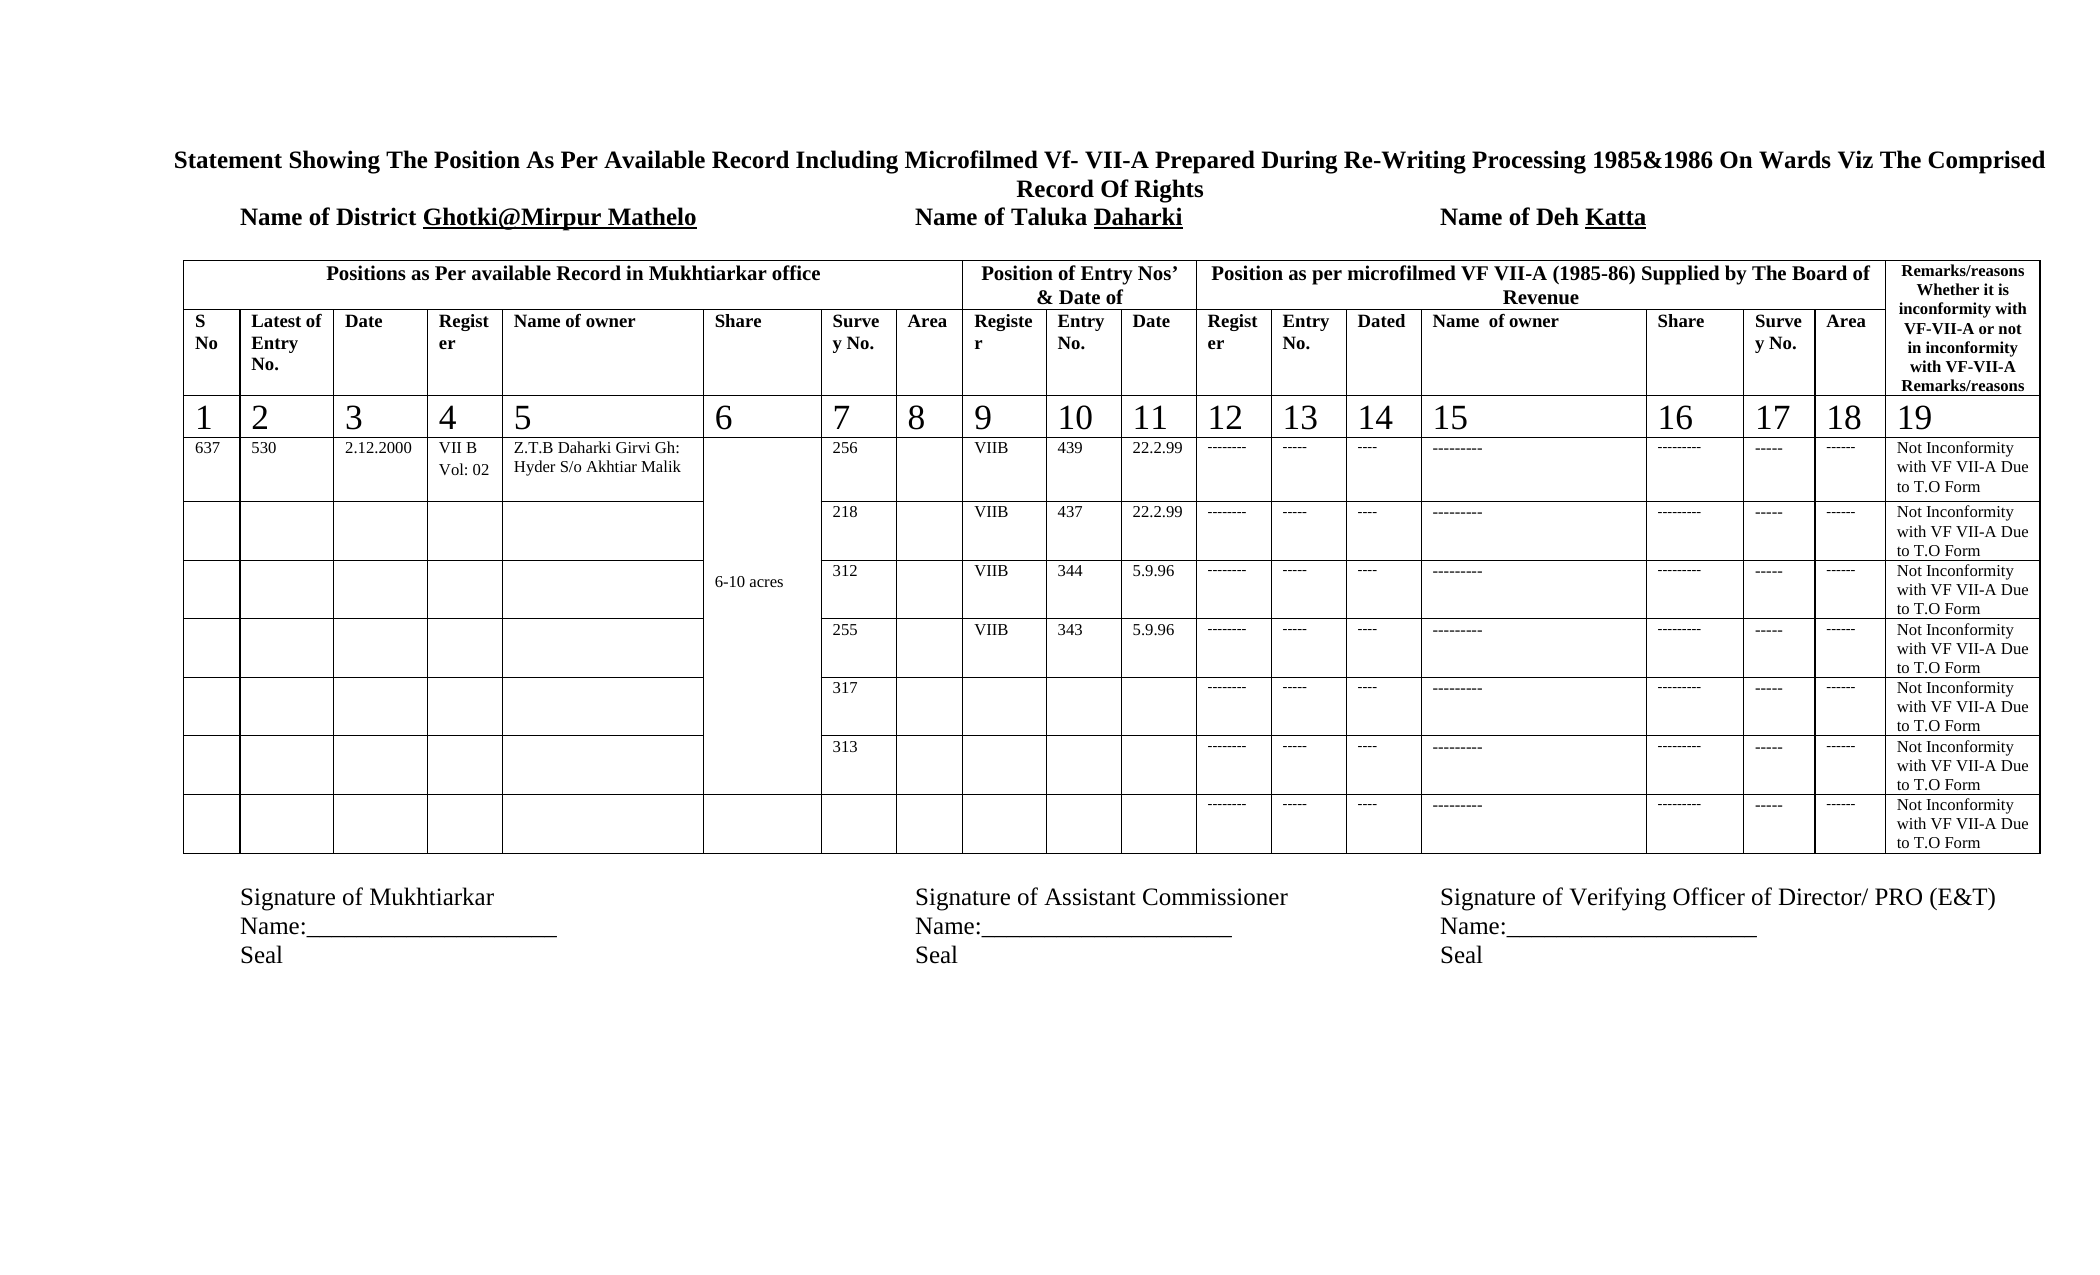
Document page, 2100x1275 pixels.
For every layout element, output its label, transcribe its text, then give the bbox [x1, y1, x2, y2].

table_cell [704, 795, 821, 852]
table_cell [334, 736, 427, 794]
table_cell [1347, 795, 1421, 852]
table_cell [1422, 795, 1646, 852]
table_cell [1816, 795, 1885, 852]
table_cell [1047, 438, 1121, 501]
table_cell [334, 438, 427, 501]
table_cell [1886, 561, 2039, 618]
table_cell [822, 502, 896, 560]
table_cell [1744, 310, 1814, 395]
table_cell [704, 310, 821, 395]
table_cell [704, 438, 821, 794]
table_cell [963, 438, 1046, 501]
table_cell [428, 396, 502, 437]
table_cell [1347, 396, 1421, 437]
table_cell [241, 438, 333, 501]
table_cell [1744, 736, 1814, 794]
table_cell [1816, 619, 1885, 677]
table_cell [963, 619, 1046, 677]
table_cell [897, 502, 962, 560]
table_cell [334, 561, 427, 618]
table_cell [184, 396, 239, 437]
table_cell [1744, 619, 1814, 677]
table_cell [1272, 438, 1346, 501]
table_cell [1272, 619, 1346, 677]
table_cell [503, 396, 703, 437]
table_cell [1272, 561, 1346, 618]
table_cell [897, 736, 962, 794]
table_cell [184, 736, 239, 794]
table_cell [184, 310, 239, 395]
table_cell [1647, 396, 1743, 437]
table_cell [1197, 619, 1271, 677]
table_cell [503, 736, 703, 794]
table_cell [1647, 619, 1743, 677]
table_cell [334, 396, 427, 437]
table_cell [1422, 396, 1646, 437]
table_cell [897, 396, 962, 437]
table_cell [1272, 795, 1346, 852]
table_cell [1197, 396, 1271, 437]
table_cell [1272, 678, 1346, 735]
text Signature of Mukhtiarkar Signature of Assistant Commissioner Signature of Verifying Officer of Director/ PRO (E&T) [165, 882, 2055, 911]
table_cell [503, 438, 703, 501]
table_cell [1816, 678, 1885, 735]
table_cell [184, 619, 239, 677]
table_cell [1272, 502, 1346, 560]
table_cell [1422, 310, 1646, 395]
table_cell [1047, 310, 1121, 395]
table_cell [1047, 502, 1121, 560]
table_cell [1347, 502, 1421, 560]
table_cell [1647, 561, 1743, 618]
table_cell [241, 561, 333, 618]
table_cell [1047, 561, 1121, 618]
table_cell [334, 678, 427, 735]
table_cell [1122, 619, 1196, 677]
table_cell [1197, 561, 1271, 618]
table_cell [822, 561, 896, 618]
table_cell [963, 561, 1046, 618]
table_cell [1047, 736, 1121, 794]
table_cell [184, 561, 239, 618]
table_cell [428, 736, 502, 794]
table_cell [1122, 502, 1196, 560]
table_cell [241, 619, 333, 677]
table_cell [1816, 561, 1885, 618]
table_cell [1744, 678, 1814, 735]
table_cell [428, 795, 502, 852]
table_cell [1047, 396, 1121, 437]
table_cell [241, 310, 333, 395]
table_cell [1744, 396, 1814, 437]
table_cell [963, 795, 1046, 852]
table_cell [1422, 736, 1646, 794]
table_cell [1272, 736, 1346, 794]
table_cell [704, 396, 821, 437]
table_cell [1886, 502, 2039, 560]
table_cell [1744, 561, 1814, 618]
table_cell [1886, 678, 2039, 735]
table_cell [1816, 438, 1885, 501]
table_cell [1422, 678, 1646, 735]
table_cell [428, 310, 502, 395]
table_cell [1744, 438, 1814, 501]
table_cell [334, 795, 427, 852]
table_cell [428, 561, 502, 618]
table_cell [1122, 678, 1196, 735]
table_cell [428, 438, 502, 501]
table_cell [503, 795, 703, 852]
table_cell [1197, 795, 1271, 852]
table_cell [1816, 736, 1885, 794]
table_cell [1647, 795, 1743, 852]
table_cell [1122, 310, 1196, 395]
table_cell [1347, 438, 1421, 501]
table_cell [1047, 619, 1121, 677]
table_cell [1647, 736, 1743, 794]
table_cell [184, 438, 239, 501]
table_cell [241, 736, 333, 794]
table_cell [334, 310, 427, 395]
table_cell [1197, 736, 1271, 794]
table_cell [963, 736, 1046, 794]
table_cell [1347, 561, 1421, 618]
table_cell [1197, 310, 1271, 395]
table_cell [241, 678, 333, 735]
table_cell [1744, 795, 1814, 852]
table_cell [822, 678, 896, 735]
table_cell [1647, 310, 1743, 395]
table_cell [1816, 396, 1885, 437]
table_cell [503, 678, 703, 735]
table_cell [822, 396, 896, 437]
text Name of District Ghotki@Mirpur Mathelo Name of Taluka Daharki Name of Deh Katta [165, 202, 2055, 231]
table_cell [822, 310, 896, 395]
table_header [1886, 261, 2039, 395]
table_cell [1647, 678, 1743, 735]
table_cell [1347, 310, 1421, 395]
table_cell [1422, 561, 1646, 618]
text Statement Showing The Position As Per Available Record Including Microfilmed Vf- VII-A Prepared During Re-Writing Processing 1985&1986 On Wards Viz The Comprised Record Of Rights [165, 145, 2055, 202]
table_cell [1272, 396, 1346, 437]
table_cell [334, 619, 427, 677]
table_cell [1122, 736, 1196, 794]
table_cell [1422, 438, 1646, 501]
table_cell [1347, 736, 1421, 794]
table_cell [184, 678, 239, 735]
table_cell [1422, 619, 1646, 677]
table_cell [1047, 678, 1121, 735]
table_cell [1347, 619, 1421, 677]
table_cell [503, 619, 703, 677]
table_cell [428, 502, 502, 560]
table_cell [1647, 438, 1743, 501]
text Name:____________________ Name:____________________ Name:____________________ [165, 911, 2055, 940]
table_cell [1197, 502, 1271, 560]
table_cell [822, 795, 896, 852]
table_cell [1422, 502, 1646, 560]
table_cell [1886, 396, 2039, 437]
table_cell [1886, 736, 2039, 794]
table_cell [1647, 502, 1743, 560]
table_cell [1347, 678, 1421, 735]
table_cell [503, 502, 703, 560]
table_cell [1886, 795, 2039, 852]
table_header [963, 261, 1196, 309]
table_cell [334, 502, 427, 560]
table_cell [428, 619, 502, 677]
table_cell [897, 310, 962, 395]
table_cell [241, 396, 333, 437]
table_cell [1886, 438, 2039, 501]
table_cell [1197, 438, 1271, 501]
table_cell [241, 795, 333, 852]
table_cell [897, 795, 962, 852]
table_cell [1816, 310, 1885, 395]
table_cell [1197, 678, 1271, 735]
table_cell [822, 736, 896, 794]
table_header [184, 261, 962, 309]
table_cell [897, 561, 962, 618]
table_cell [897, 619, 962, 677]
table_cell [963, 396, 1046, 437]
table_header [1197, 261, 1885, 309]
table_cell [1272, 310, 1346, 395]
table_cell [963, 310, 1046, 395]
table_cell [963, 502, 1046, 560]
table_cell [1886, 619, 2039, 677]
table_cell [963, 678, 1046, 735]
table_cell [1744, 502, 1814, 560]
text Seal Seal Seal [165, 940, 2055, 968]
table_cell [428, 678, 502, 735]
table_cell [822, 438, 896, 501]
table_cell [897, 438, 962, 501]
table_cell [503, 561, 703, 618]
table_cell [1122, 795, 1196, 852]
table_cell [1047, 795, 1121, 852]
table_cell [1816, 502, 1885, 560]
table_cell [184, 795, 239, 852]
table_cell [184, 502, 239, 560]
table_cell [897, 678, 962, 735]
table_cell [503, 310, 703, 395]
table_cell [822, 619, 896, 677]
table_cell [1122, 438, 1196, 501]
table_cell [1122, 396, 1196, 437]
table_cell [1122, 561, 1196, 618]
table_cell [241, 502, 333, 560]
